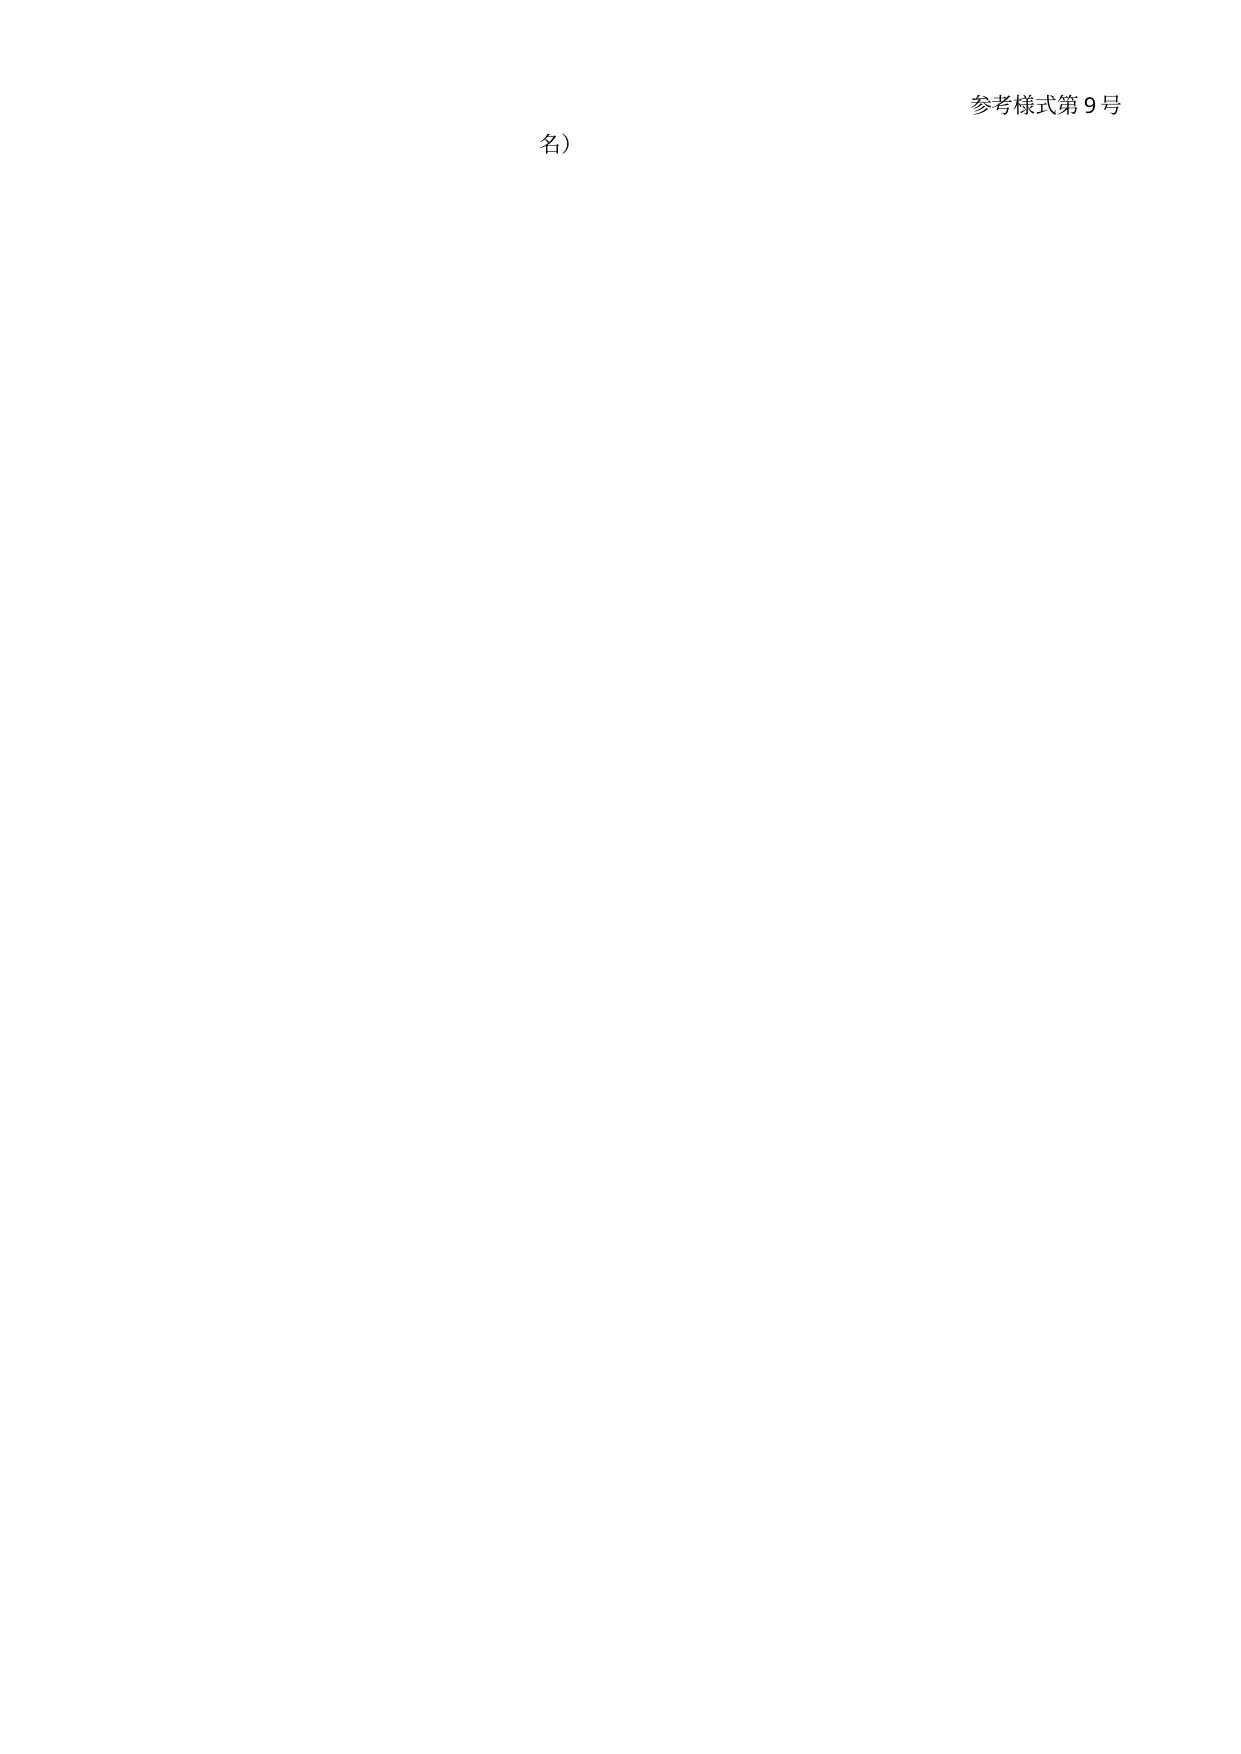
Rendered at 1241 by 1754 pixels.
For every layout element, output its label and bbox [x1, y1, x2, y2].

table_cell [528, 124, 1028, 161]
